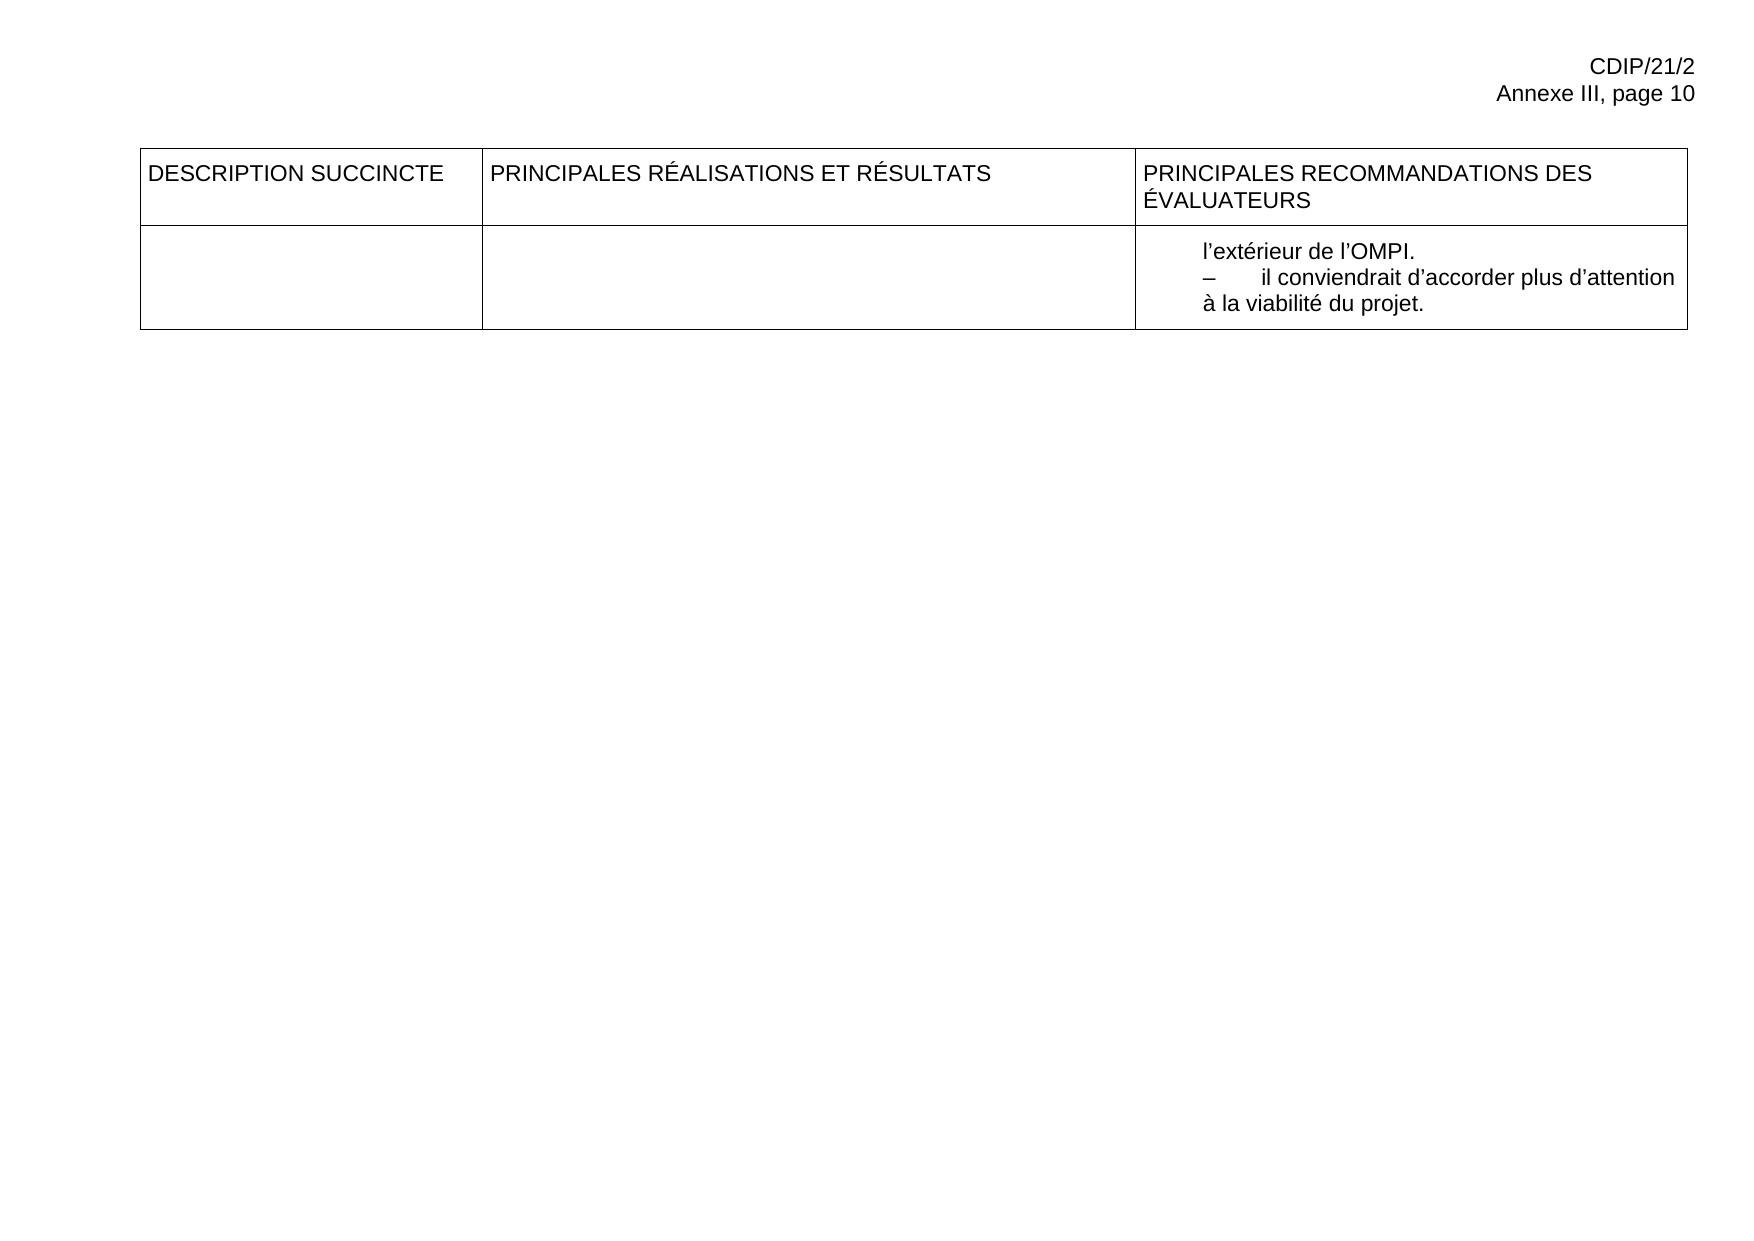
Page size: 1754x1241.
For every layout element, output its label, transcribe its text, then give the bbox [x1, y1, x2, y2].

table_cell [141, 226, 482, 328]
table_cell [483, 226, 1135, 328]
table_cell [1136, 226, 1687, 328]
table_header PRINCIPALES RECOMMANDATIONS DES ÉVALUATEURS [1136, 149, 1687, 225]
table_header DESCRIPTION SUCCINCTE [141, 149, 482, 225]
table_header PRINCIPALES RÉALISATIONS ET RÉSULTATS [483, 149, 1135, 225]
